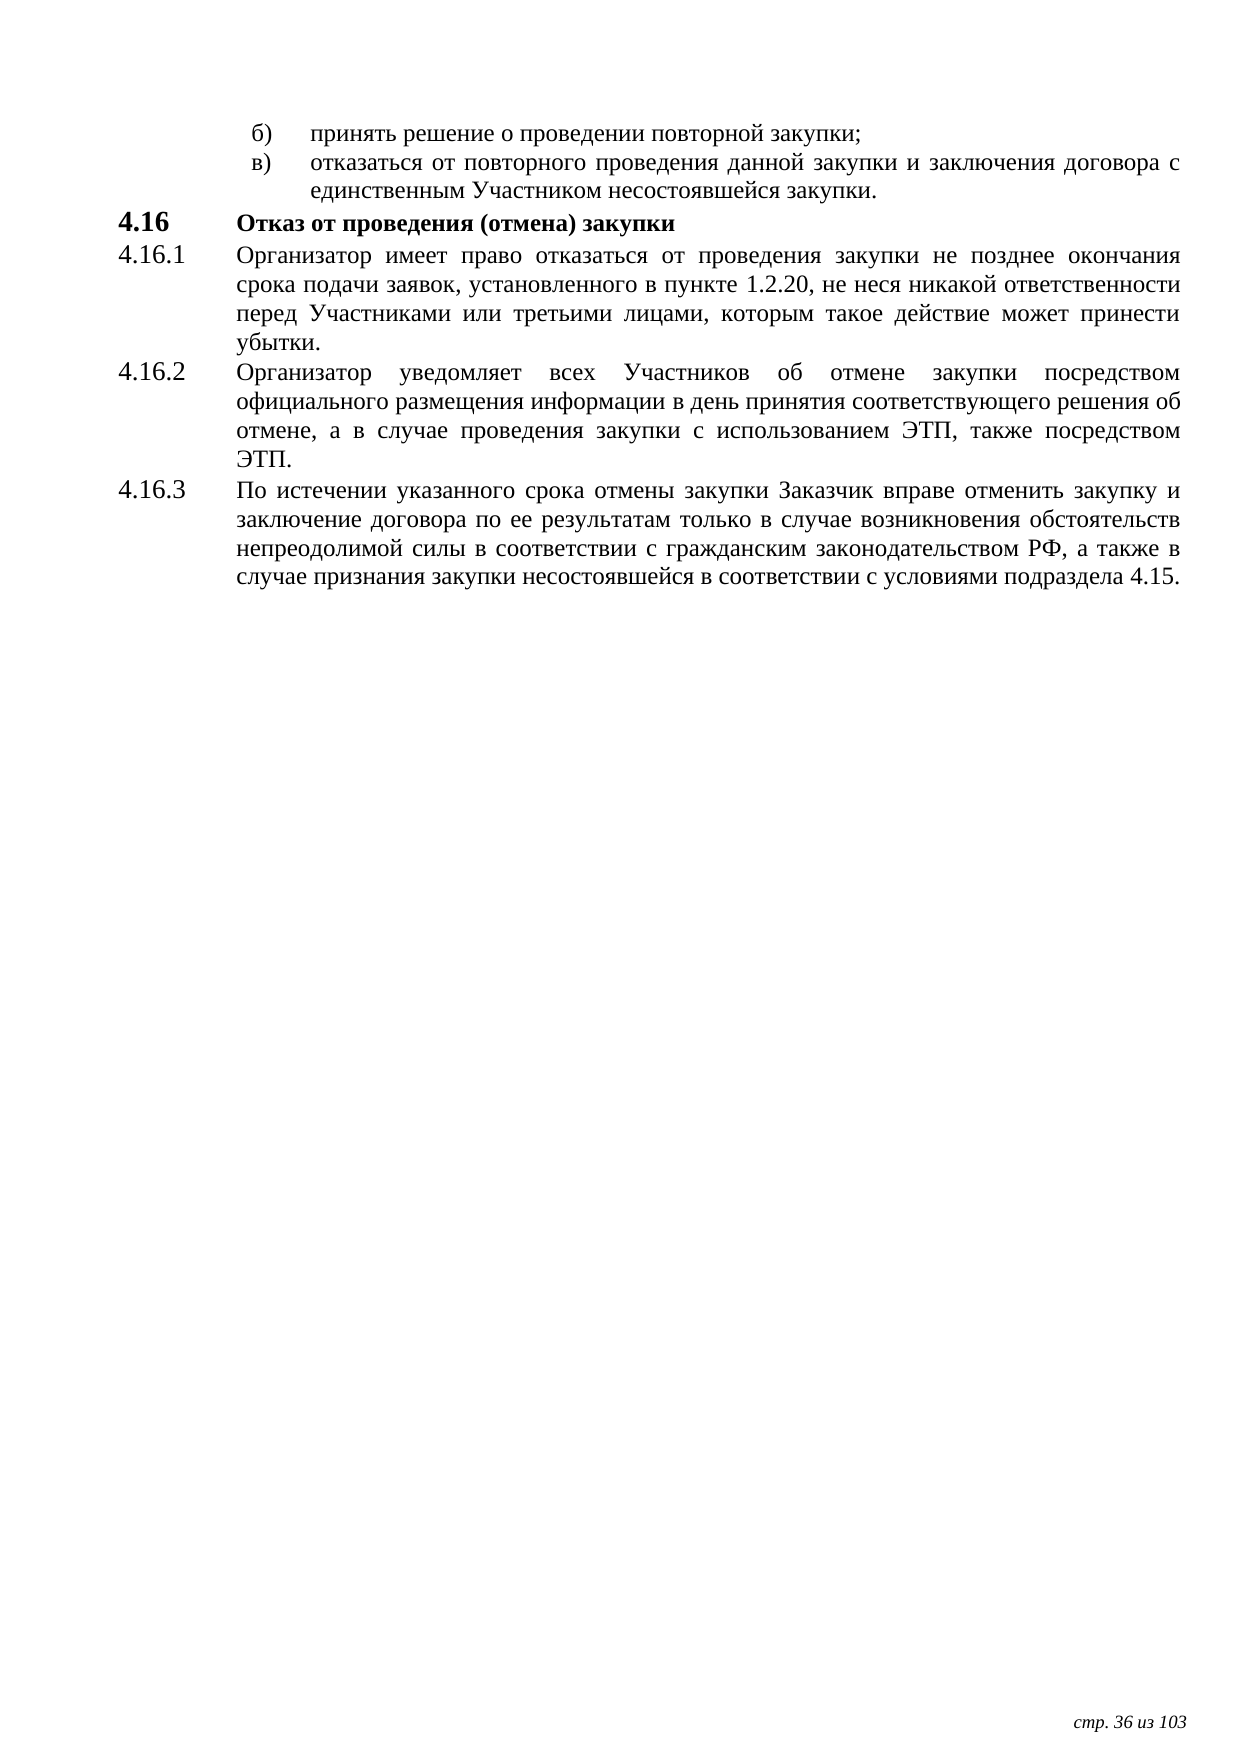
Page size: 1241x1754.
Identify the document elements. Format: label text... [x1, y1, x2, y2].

subtitle Отказ от проведения (отмена) закупки [118, 204, 1181, 238]
text отказаться от повторного проведения данной закупки и заключения договора с единственным Участником несостоявшейся закупки. [251, 147, 1181, 204]
text Организатор имеет право отказаться от проведения закупки не позднее окончания срока подачи заявок, установленного в пункте 1.2.20, не неся никакой ответственности перед Участниками или третьими лицами, которым такое действие может принести убытки. [118, 238, 1181, 355]
text принять решение о проведении повторной закупки; [251, 118, 1181, 147]
text Организатор уведомляет всех Участников об отмене закупки посредством официального размещения информации в день принятия соответствующего решения об отмене, а в случае проведения закупки с использованием ЭТП, также посредством ЭТП. [118, 355, 1181, 473]
text По истечении указанного срока отмены закупки Заказчик вправе отменить закупку и заключение договора по ее результатам только в случае возникновения обстоятельств непреодолимой силы в соответствии с гражданским законодательством РФ, а также в случае признания закупки несостоявшейся в соответствии с условиями подраздела 4.15. [118, 473, 1181, 590]
